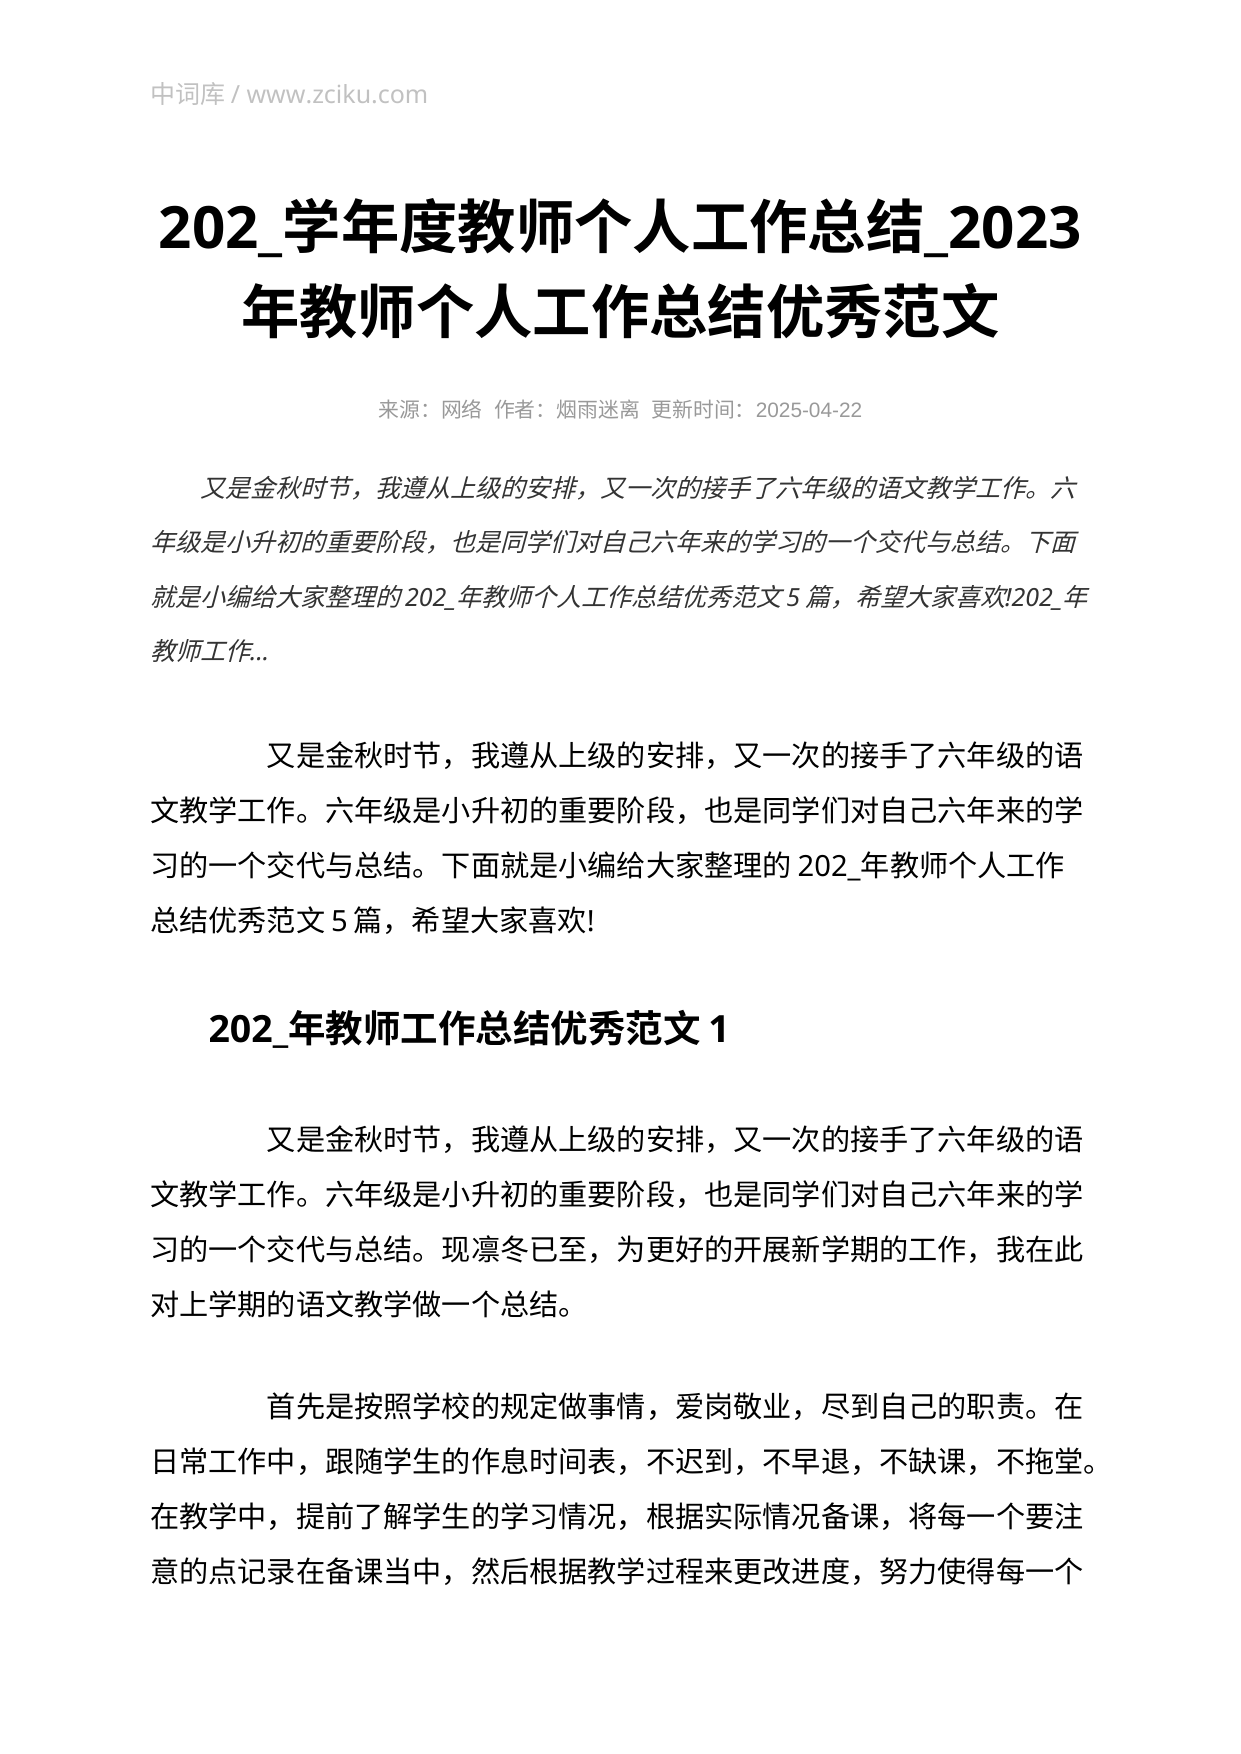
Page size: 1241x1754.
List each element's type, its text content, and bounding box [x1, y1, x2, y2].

text 又是金秋时节，我遵从上级的安排，又一次的接手了六年级的语文教学工作。六年级是小升初的重要阶段，也是同学们对自己六年来的学习的一个交代与总结。下面就是小编给大家整理的202_年教师个人工作总结优秀范文5篇，希望大家喜欢! [150, 733, 1090, 940]
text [150, 1383, 1090, 1590]
text 又是金秋时节，我遵从上级的安排，又一次的接手了六年级的语文教学工作。六年级是小升初的重要阶段，也是同学们对自己六年来的学习的一个交代与总结。下面就是小编给大家整理的202_年教师个人工作总结优秀范文5篇，希望大家喜欢!202_年教师工作... [150, 468, 1090, 668]
text 来源：网络 作者：烟雨迷离 更新时间：2025-04-22 [150, 397, 1090, 421]
subtitle 202_学年度教师个人工作总结_2023年教师个人工作总结优秀范文 [150, 181, 1090, 351]
text 又是金秋时节，我遵从上级的安排，又一次的接手了六年级的语文教学工作。六年级是小升初的重要阶段，也是同学们对自己六年来的学习的一个交代与总结。现凛冬已至，为更好的开展新学期的工作，我在此对上学期的语文教学做一个总结。 [150, 1117, 1090, 1324]
text 202_年教师工作总结优秀范文1 [150, 999, 1090, 1054]
